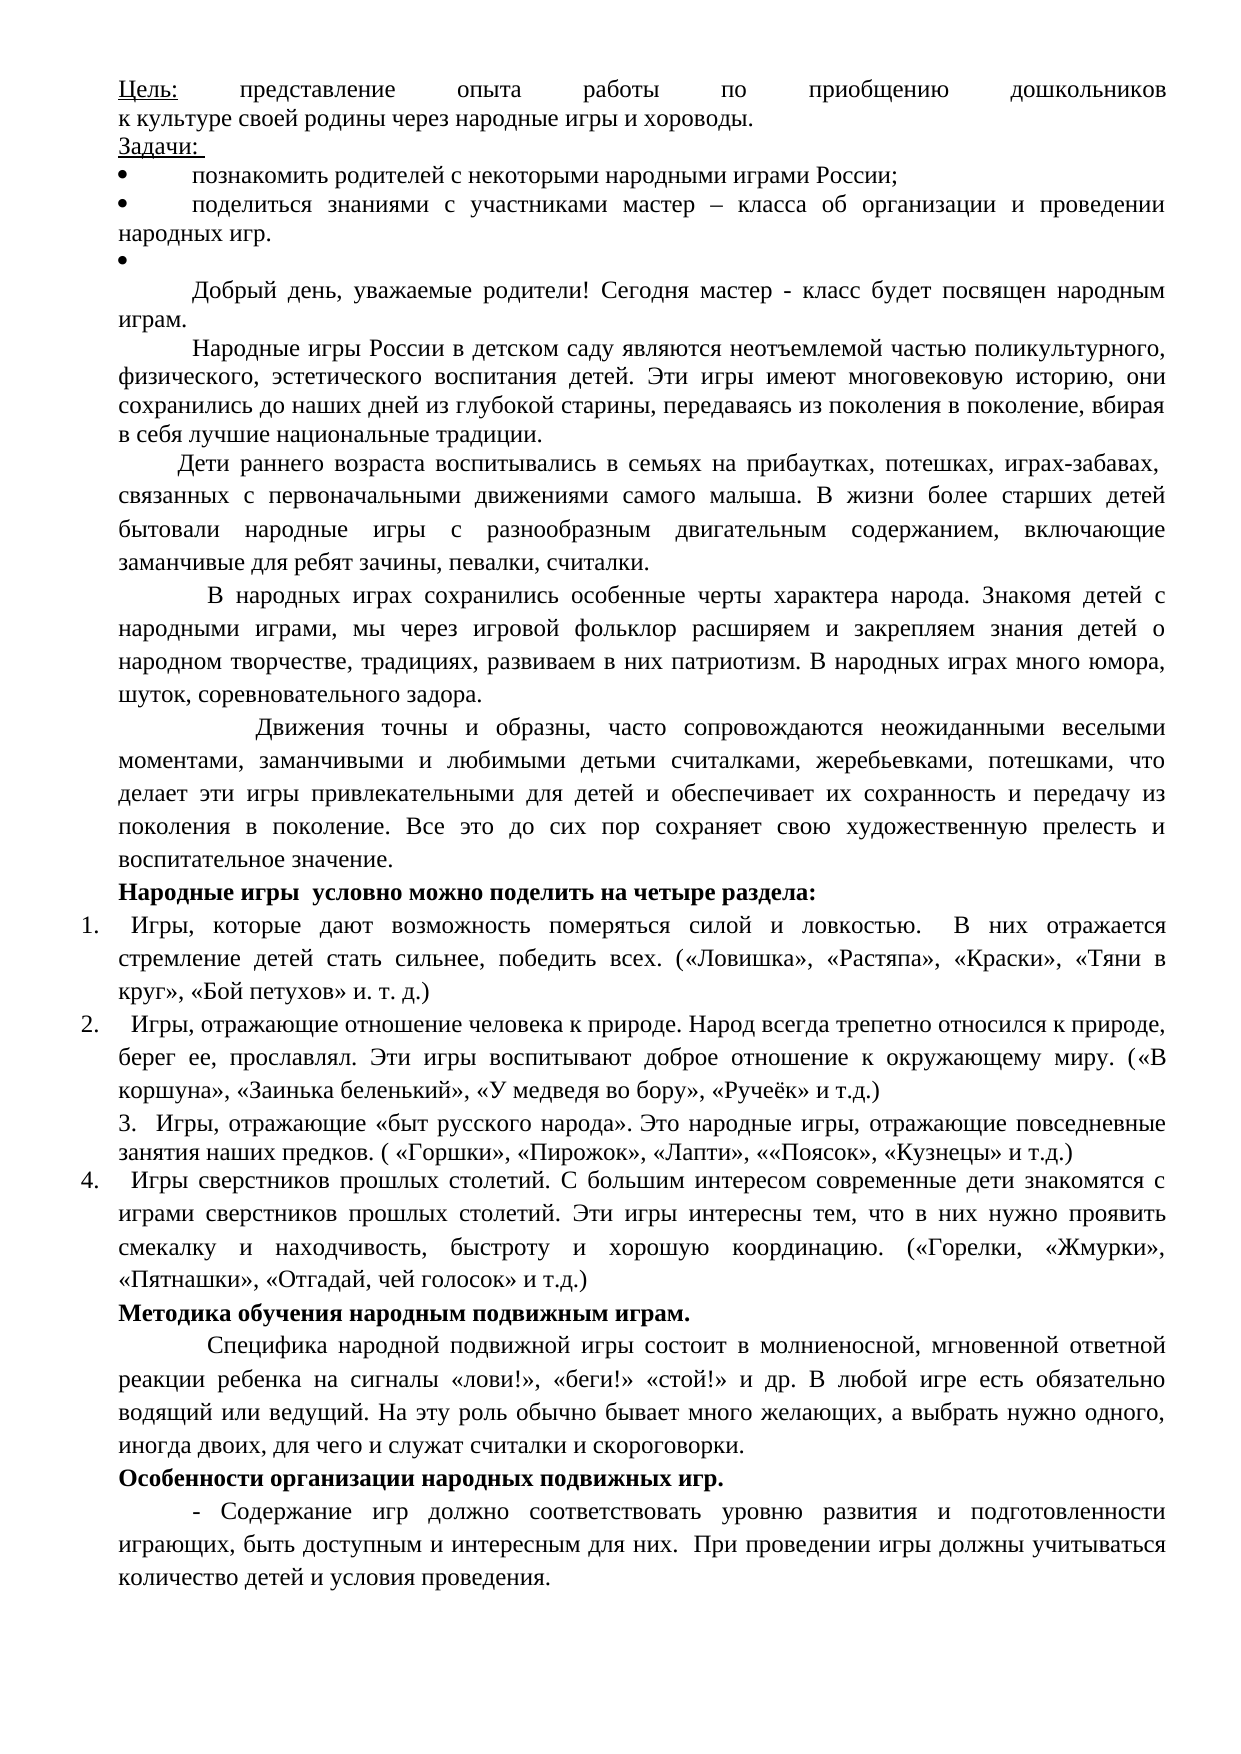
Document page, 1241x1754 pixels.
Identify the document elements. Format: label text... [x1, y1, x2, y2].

text Народные игры условно можно поделить на четыре раздела: [118, 877, 1167, 906]
text В народных играх сохранились особенные черты характера народа. Знакомя детей с народными играми, мы через игровой фольклор расширяем и закрепляем знания детей о народном творчестве, традициях, развиваем в них патриотизм. В народных играх много юмора, шуток, соревновательного задора. [118, 580, 1167, 707]
text Методика обучения народным подвижным играм. [118, 1298, 1167, 1326]
text Движения точны и образны, часто сопровождаются неожиданными веселыми моментами, заманчивыми и любимыми детьми считалками, жеребьевками, потешками, что делает эти игры привлекательными для детей и обеспечивает их сохранность и передачу из поколения в поколение. Все это до сих пор сохраняет свою художественную прелесть и воспитательное значение. [118, 712, 1167, 873]
text - Содержание игр должно соответствовать уровню развития и подготовленности играющих, быть доступным и интересным для них. При проведении игры должны учитываться количество детей и условия проведения. [118, 1496, 1167, 1591]
text 1. Игры, которые дают возможность померяться силой и ловкостью. В них отражается стремление детей стать сильнее, победить всех. («Ловишка», «Растяпа», «Краски», «Тяни в круг», «Бой петухов» и. т. д.) [81, 910, 1167, 1005]
text Дети раннего возраста воспитывались в семьях на прибаутках, потешках, играх-забавах, связанных с первоначальными движениями самого малыша. В жизни более старших детей бытовали народные игры с разнообразным двигательным содержанием, включающие заманчивые для ребят зачины, певалки, считалки. [118, 448, 1167, 575]
text Специфика народной подвижной игры состоит в молниеносной, мгновенной ответной реакции ребенка на сигналы «лови!», «беги!» «стой!» и др. В любой игре есть обязательно водящий или ведущий. На эту роль обычно бывает много желающих, а выбрать нужно одного, иногда двоих, для чего и служат считалки и скороговорки. [118, 1331, 1167, 1458]
text Задачи: [118, 131, 1167, 160]
text Народные игры России в детском саду являются неотъемлемой частью поликультурного, физического, эстетического воспитания детей. Эти игры имеют многовековую историю, они сохранились до наших дней из глубокой старины, передаваясь из поколения в поколение, вбирая в себя лучшие национальные традиции. [118, 333, 1167, 448]
text Цель: представление опыта работы по приобщению дошкольников к культуре своей родины через народные игры и хороводы. [118, 74, 1167, 131]
text Добрый день, уважаемые родители! Сегодня мастер - класс будет посвящен народным играм. [118, 275, 1167, 333]
list познакомить родителей с некоторыми народными играми России; [118, 160, 1167, 189]
text Особенности организации народных подвижных игр. [118, 1463, 1167, 1491]
text 2. Игры, отражающие отношение человека к природе. Народ всегда трепетно относился к природе, берег ее, прославлял. Эти игры воспитывают доброе отношение к окружающему миру. («В коршуна», «Заинька беленький», «У медведя во бору», «Ручеёк» и т.д.) [81, 1009, 1167, 1104]
text 4. Игры сверстников прошлых столетий. С большим интересом современные дети знакомятся с играми сверстников прошлых столетий. Эти игры интересны тем, что в них нужно проявить смекалку и находчивость, быстроту и хорошую координацию. («Горелки, «Жмурки», «Пятнашки», «Отгадай, чей голосок» и т.д.) [81, 1166, 1167, 1293]
text 3. Игры, отражающие «быт русского народа». Это народные игры, отражающие повседневные занятия наших предков. ( «Горшки», «Пирожок», «Лапти», ««Поясок», «Кузнецы» и т.д.) [118, 1108, 1167, 1166]
list поделиться знаниями с участниками мастер – класса об организации и проведении народных игр. [118, 189, 1167, 246]
